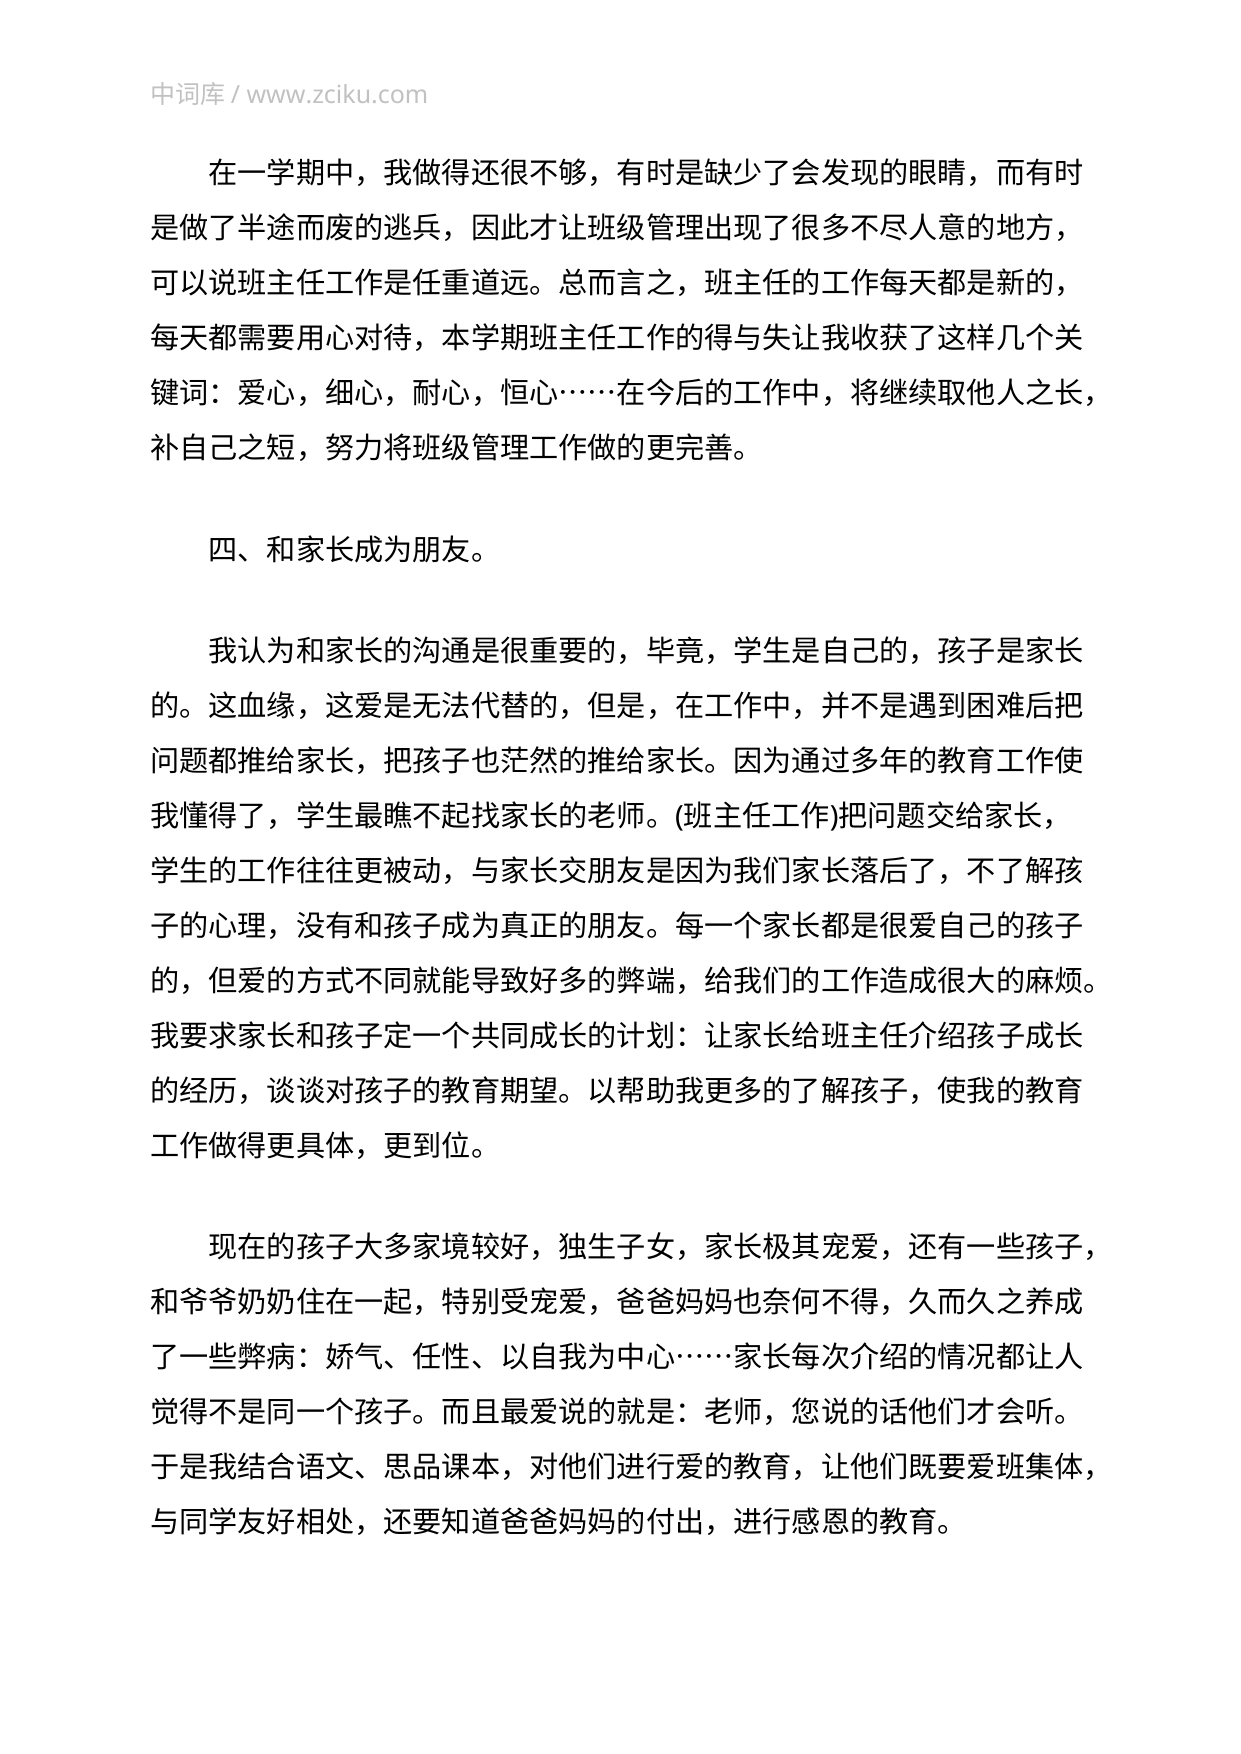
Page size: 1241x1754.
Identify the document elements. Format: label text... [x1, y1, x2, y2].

text 我认为和家长的沟通是很重要的，毕竟，学生是自己的，孩子是家长的。这血缘，这爱是无法代替的，但是，在工作中，并不是遇到困难后把问题都推给家长，把孩子也茫然的推给家长。因为通过多年的教育工作使我懂得了，学生最瞧不起找家长的老师。(班主任工作)把问题交给家长，学生的工作往往更被动，与家长交朋友是因为我们家长落后了，不了解孩子的心理，没有和孩子成为真正的朋友。每一个家长都是很爱自己的孩子的，但爱的方式不同就能导致好多的弊端，给我们的工作造成很大的麻烦。我要求家长和孩子定一个共同成长的计划：让家长给班主任介绍孩子成长的经历，谈谈对孩子的教育期望。以帮助我更多的了解孩子，使我的教育工作做得更具体，更到位。 [150, 628, 1090, 1164]
text 在一学期中，我做得还很不够，有时是缺少了会发现的眼睛，而有时是做了半途而废的逃兵，因此才让班级管理出现了很多不尽人意的地方，可以说班主任工作是任重道远。总而言之，班主任的工作每天都是新的，每天都需要用心对待，本学期班主任工作的得与失让我收获了这样几个关键词：爱心，细心，耐心，恒心……在今后的工作中，将继续取他人之长，补自己之短，努力将班级管理工作做的更完善。 [150, 150, 1090, 467]
text 四、和家长成为朋友。 [150, 526, 1090, 568]
text 现在的孩子大多家境较好，独生子女，家长极其宠爱，还有一些孩子，和爷爷奶奶住在一起，特别受宠爱，爸爸妈妈也奈何不得，久而久之养成了一些弊病：娇气、任性、以自我为中心……家长每次介绍的情况都让人觉得不是同一个孩子。而且最爱说的就是：老师，您说的话他们才会听。于是我结合语文、思品课本，对他们进行爱的教育，让他们既要爱班集体，与同学友好相处，还要知道爸爸妈妈的付出，进行感恩的教育。 [150, 1224, 1090, 1541]
